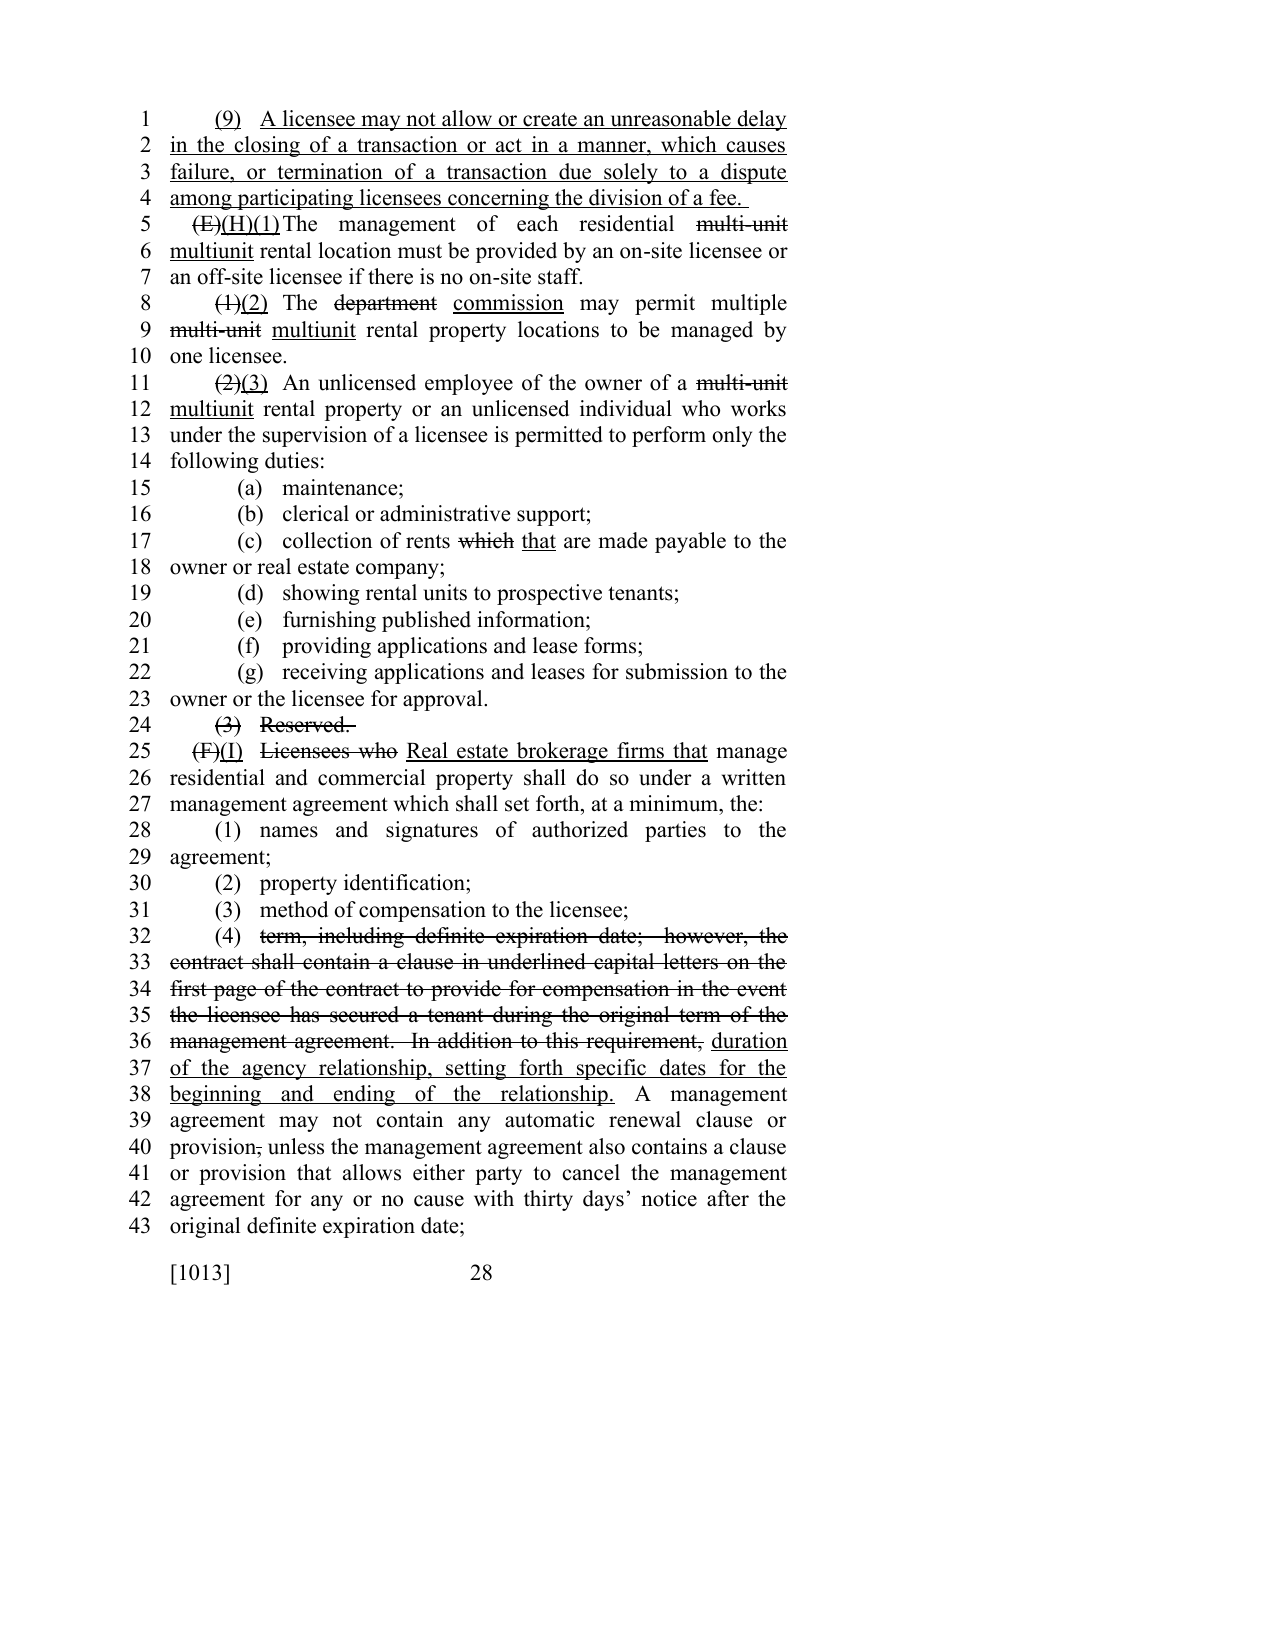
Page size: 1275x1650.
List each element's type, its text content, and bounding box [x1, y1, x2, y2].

text (2) property identification; [169, 869, 787, 896]
text (f) providing applications and lease forms; [169, 632, 787, 658]
text (e) furnishing published information; [169, 606, 787, 632]
text (d) showing rental units to prospective tenants; [169, 579, 787, 606]
text (3) method of compensation to the licensee; [169, 896, 787, 922]
text (9) A licensee may not allow or create an unreasonable delay in the closing of a transaction or act in a manner, which causes failure, or termination of a transaction due solely to a dispute among participating licensees concerning the division of a fee. [169, 105, 787, 154]
text (c) collection of rents which that are made payable to the owner or real estate company; [169, 527, 787, 579]
text (1)(2) The department commission may permit multiple multi-unit multiunit rental property locations to be managed by one licensee. [169, 289, 787, 368]
text (2)(3) An unlicensed employee of the owner of a multi-unit multiunit rental property or an unlicensed individual who works under the supervision of a licensee is permitted to perform only the following duties: [169, 368, 787, 474]
text (3) Reserved. [169, 711, 787, 737]
text (4) term, including definite expiration date; however, the contract shall contain a clause in underlined capital letters on the first page of the contract to provide for compensation in the event the licensee has secured a tenant during the original term of the management agreement. In addition to this requirement, duration of the agency relationship, setting forth specific dates for the beginning and ending of the relationship. A management agreement may not contain any automatic renewal clause or provision, unless the management agreement also contains a clause or provision that allows either party to cancel the management agreement for any or no cause with thirty days’ notice after the original definite expiration date; [169, 1078, 787, 1238]
text (9) A licensee may not allow or create an unreasonable delay in the closing of a transaction or act in a manner, which causes failure, or termination of a transaction due solely to a dispute among participating licensees concerning the division of a fee. [169, 155, 787, 181]
text (g) receiving applications and leases for submission to the owner or the licensee for approval. [169, 658, 787, 711]
text (a) maintenance; [169, 474, 787, 500]
text (F)(I) Licensees who Real estate brokerage firms that manage residential and commercial property shall do so under a written management agreement which shall set forth, at a minimum, the: [169, 737, 787, 817]
text (E)(H)(1) The management of each residential multi-unit multiunit rental location must be provided by an on-site licensee or an off-site licensee if there is no on-site staff. [169, 210, 787, 289]
text (b) clerical or administrative support; [169, 500, 787, 527]
text (1) names and signatures of authorized parties to the agreement; [169, 817, 787, 869]
text (9) A licensee may not allow or create an unreasonable delay in the closing of a transaction or act in a manner, which causes failure, or termination of a transaction due solely to a dispute among participating licensees concerning the division of a fee. [169, 182, 787, 210]
